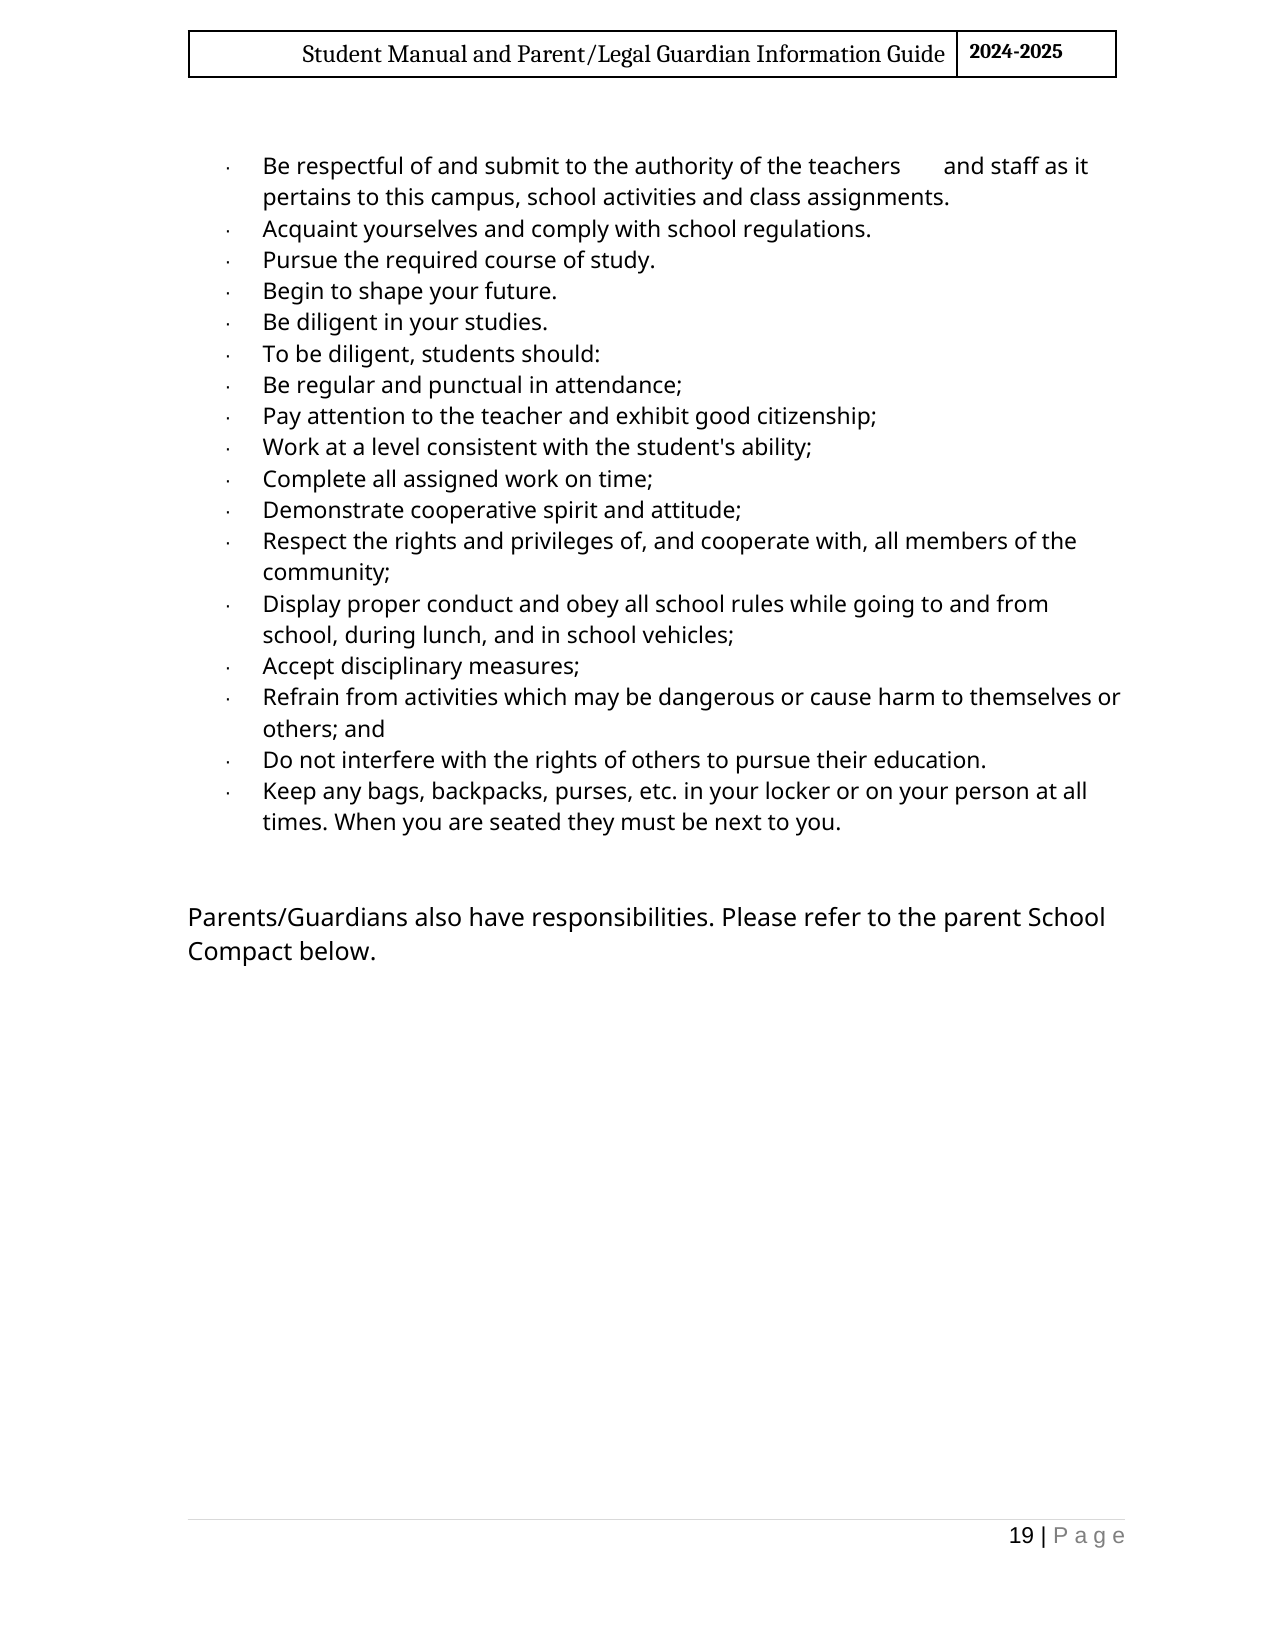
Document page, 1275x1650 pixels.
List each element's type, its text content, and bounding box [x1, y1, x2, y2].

list Refrain from activities which may be dangerous or cause harm to themselves or others; and [225, 681, 1125, 744]
list Keep any bags, backpacks, purses, etc. in your locker or on your person at all times. When you are seated they must be next to you. [225, 775, 1125, 837]
list Accept disciplinary measures; [225, 650, 1125, 681]
list Pursue the required course of study. [225, 244, 1125, 275]
list Be regular and punctual in attendance; [225, 369, 1125, 400]
list To be diligent, students should: [225, 337, 1125, 369]
list Do not interfere with the rights of others to pursue their education. [225, 744, 1125, 775]
list Acquaint yourselves and comply with school regulations. [225, 212, 1125, 244]
list Respect the rights and privileges of, and cooperate with, all members of the community; [225, 525, 1125, 587]
list Display proper conduct and obey all school rules while going to and from school, during lunch, and in school vehicles; [225, 587, 1125, 650]
list Work at a level consistent with the student's ability; [225, 431, 1125, 462]
list Be respectful of and submit to the authority of the teachers and staff as it pertains to this campus, school activities and class assignments. [225, 150, 1125, 212]
list Demonstrate cooperative spirit and attitude; [225, 494, 1125, 525]
list Begin to shape your future. [225, 275, 1125, 306]
list Pay attention to the teacher and exhibit good citizenship; [225, 400, 1125, 431]
list Complete all assigned work on time; [225, 462, 1125, 494]
text Parents/Guardians also have responsibilities. Please refer to the parent School Compact below. [187, 900, 1125, 968]
list Be diligent in your studies. [225, 306, 1125, 337]
